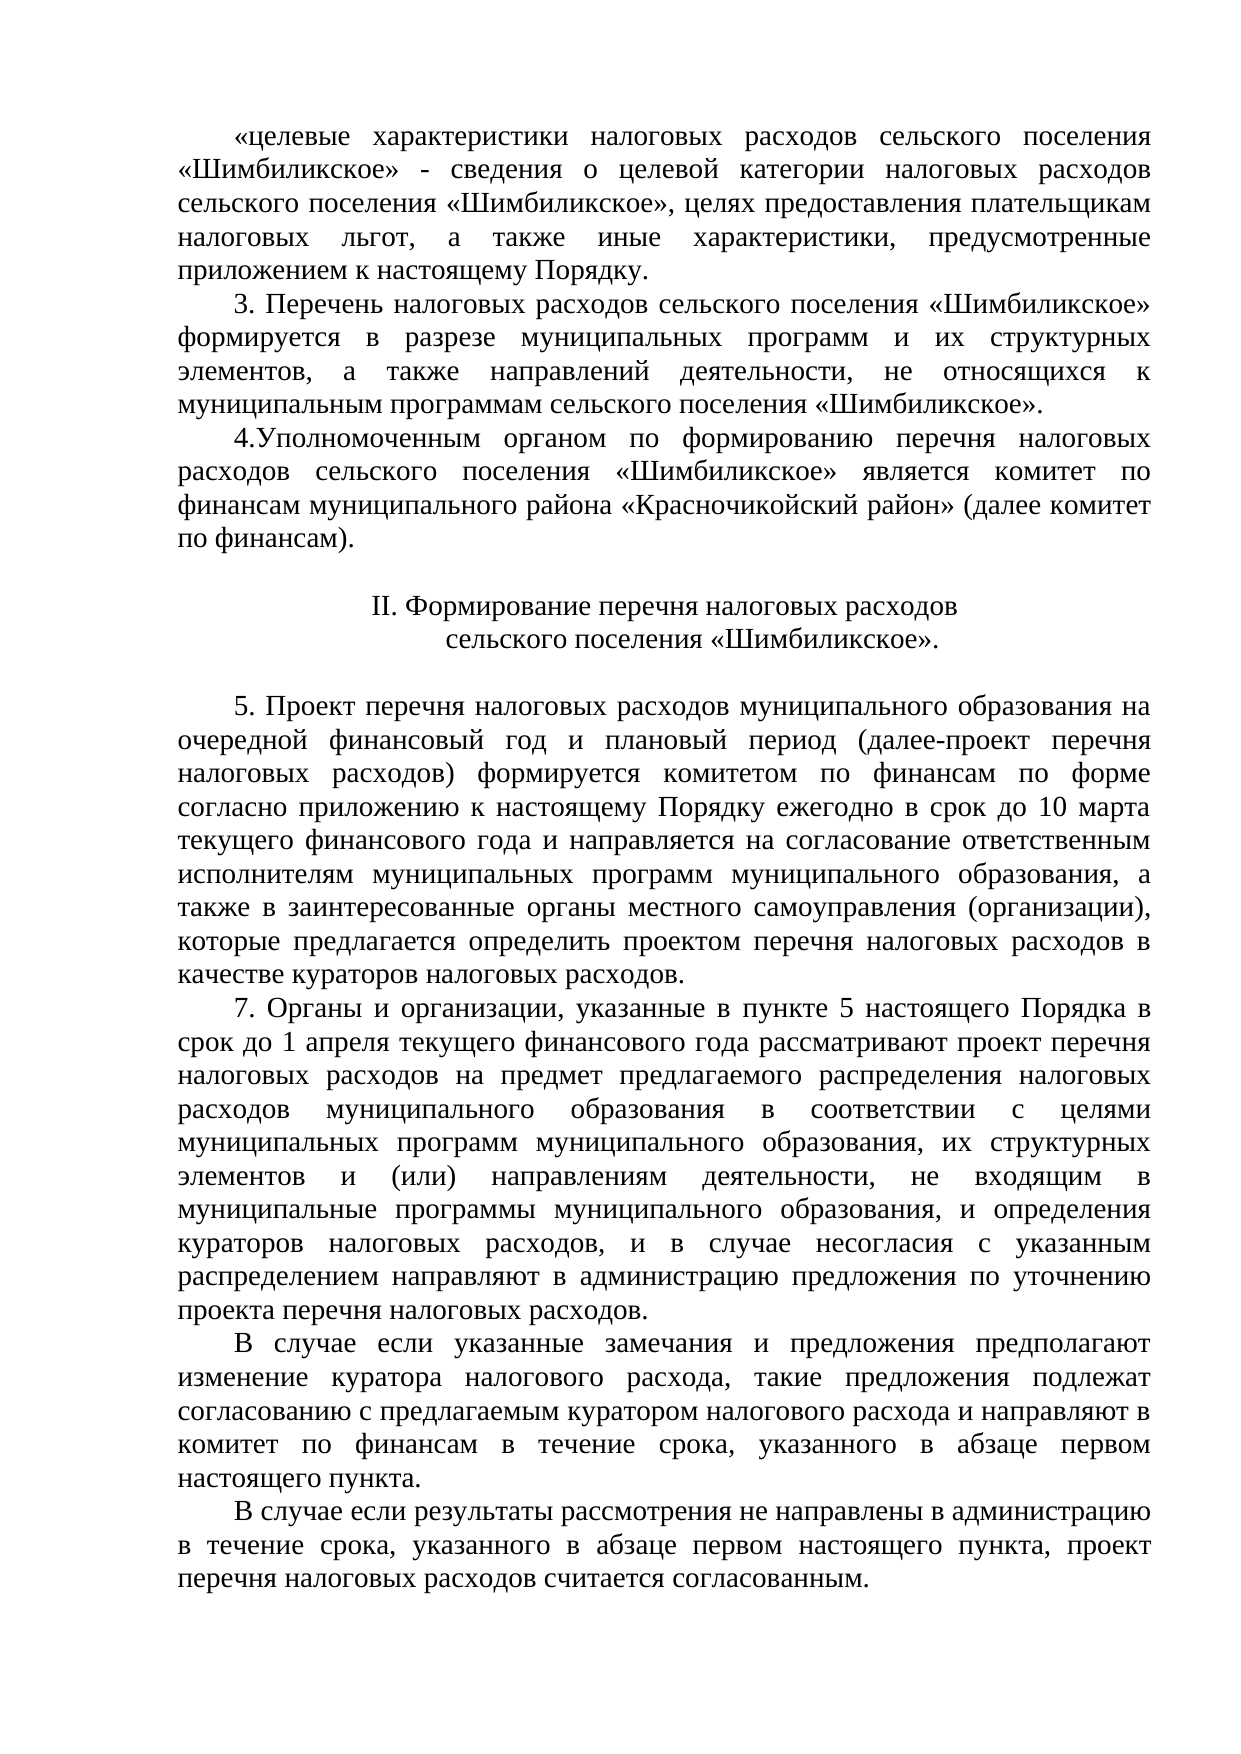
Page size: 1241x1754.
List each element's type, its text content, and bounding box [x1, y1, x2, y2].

text 3. Перечень налоговых расходов сельского поселения «Шимбиликское» формируется в разрезе муниципальных программ и их структурных элементов, а также направлений деятельности, не относящихся к муниципальным программам сельского поселения «Шимбиликское». [177, 286, 1152, 420]
text 5. Проект перечня налоговых расходов муниципального образования на очередной финансовый год и плановый период (далее-проект перечня налоговых расходов) формируется комитетом по финансам по форме согласно приложению к настоящему Порядку ежегодно в срок до 10 марта текущего финансового года и направляется на согласование ответственным исполнителям муниципальных программ муниципального образования, а также в заинтересованные органы местного самоуправления (организации), которые предлагается определить проектом перечня налоговых расходов в качестве кураторов налоговых расходов. [177, 688, 1152, 990]
text В случае если результаты рассмотрения не направлены в администрацию в течение срока, указанного в абзаце первом настоящего пункта, проект перечня налоговых расходов считается согласованным. [177, 1493, 1152, 1594]
text В случае если указанные замечания и предложения предполагают изменение куратора налогового расхода, такие предложения подлежат согласованию с предлагаемым куратором налогового расхода и направляют в комитет по финансам в течение срока, указанного в абзаце первом настоящего пункта. [177, 1326, 1152, 1493]
text сельского поселения «Шимбиликское». [177, 621, 1152, 655]
text 7. Органы и организации, указанные в пункте 5 настоящего Порядка в срок до 1 апреля текущего финансового года рассматривают проект перечня налоговых расходов на предмет предлагаемого распределения налоговых расходов муниципального образования в соответствии с целями муниципальных программ муниципального образования, их структурных элементов и (или) направлениям деятельности, не входящим в муниципальные программы муниципального образования, и определения кураторов налоговых расходов, и в случае несогласия с указанным распределением направляют в администрацию предложения по уточнению проекта перечня налоговых расходов. [177, 990, 1152, 1326]
text «целевые характеристики налоговых расходов сельского поселения «Шимбиликское» - сведения о целевой категории налоговых расходов сельского поселения «Шимбиликское», целях предоставления плательщикам налоговых льгот, а также иные характеристики, предусмотренные приложением к настоящему Порядку. [177, 118, 1152, 286]
text II. Формирование перечня налоговых расходов [177, 588, 1152, 621]
text 4.Уполномоченным органом по формированию перечня налоговых расходов сельского поселения «Шимбиликское» является комитет по финансам муниципального района «Красночикойский район» (далее комитет по финансам). [177, 420, 1152, 554]
